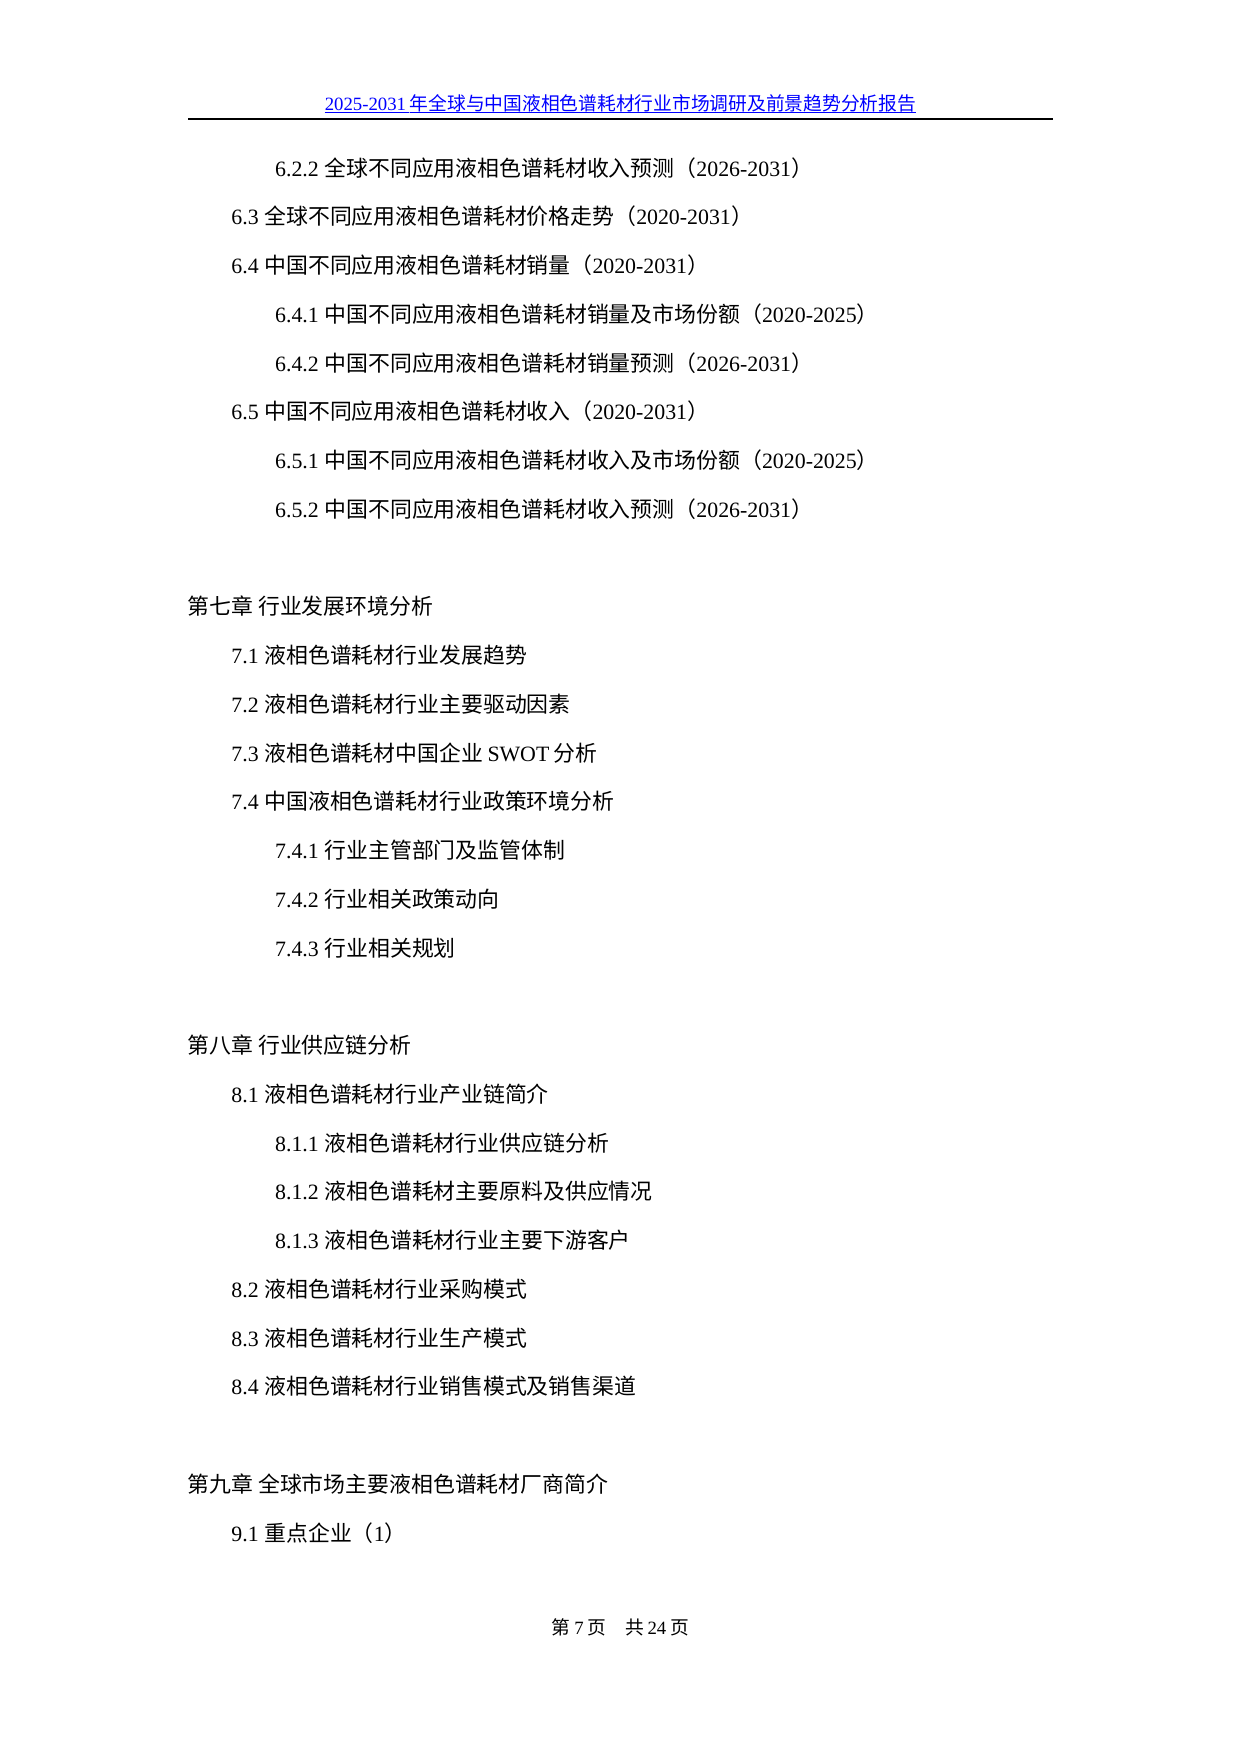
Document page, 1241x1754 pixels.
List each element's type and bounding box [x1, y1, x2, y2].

text [187, 150, 1053, 1548]
